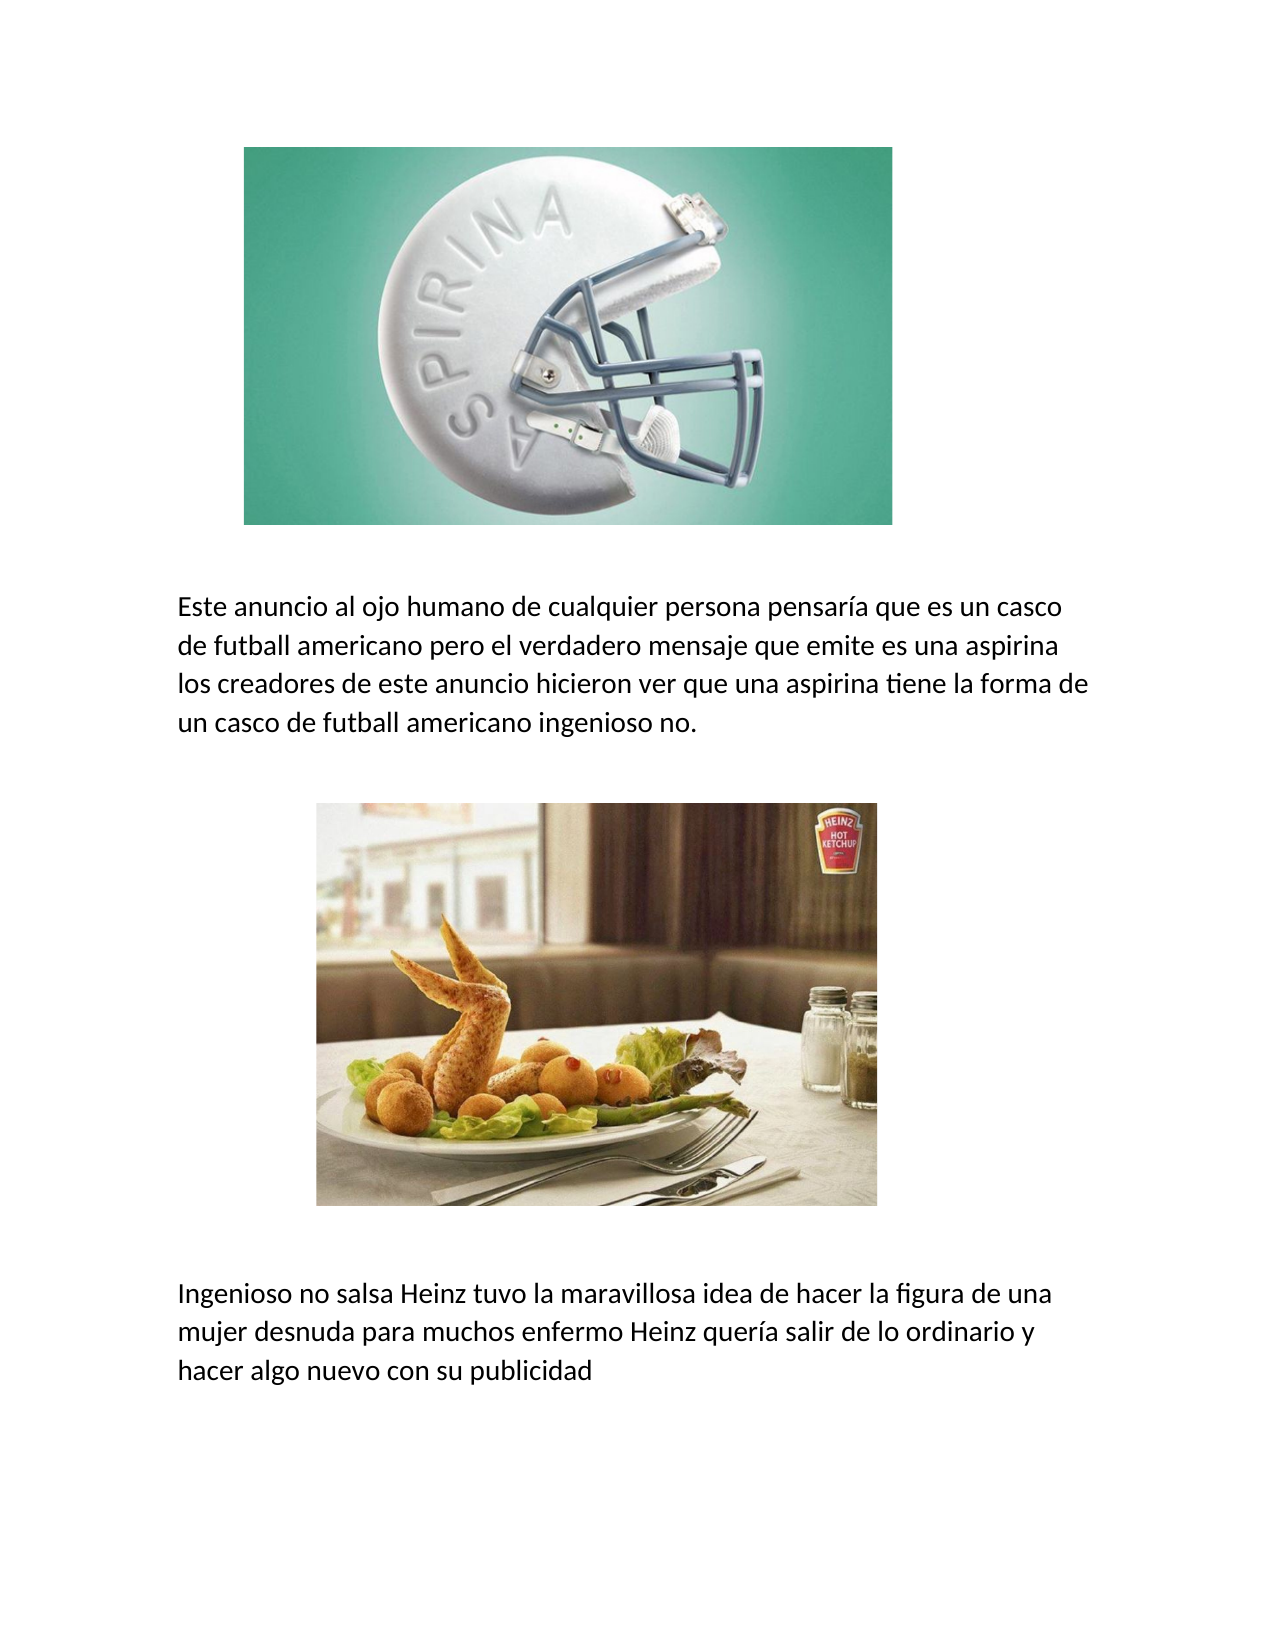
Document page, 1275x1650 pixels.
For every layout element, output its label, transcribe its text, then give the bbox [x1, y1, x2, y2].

text Este anuncio al ojo humano de cualquier persona pensaría que es un casco de futball americano pero el verdadero mensaje que emite es una aspirina los creadores de este anuncio hicieron ver que una aspirina tiene la forma de un casco de futball americano ingenioso no. [177, 588, 1098, 739]
picture [243, 147, 893, 525]
picture [316, 803, 878, 1206]
text Ingenioso no salsa Heinz tuvo la maravillosa idea de hacer la figura de una mujer desnuda para muchos enfermo Heinz quería salir de lo ordinario y hacer algo nuevo con su publicidad [177, 1275, 1098, 1388]
